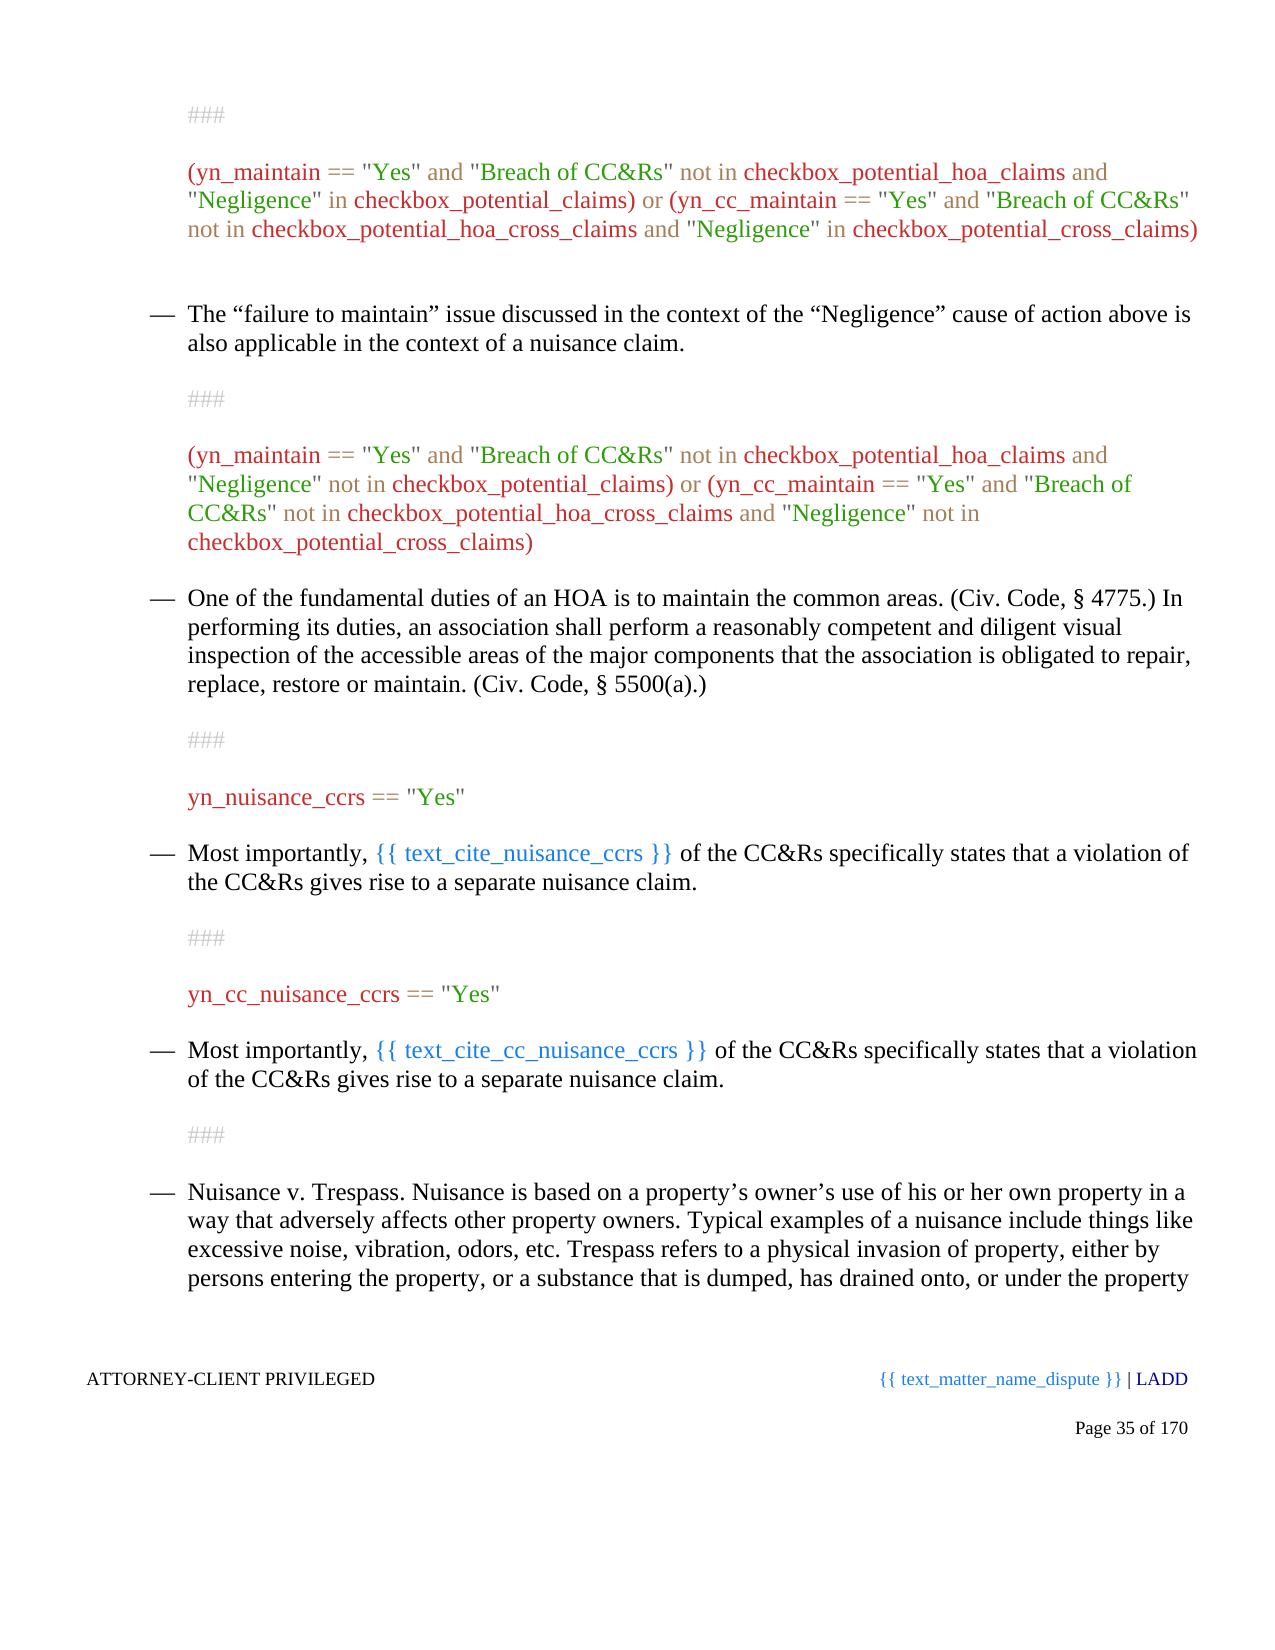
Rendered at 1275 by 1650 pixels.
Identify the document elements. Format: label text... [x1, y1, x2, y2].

text — One of the fundamental duties of an HOA is to maintain the common areas. (Civ. Code, § 4775.) In performing its duties, an association shall perform a reasonably competent and diligent visual inspection of the accessible areas of the major components that the association is obligated to repair, replace, restore or maintain. (Civ. Code, § 5500(a).) [150, 583, 1200, 698]
text — Most importantly, of the CC&Rs specifically states that a violation of the CC&Rs gives rise to a separate nuisance claim. [150, 1036, 1200, 1093]
text — Most importantly, of the CC&Rs specifically states that a violation of the CC&Rs gives rise to a separate nuisance claim. [150, 838, 1200, 896]
text — The “failure to maintain” issue discussed in the context of the “Negligence” cause of action above is also applicable in the context of a nuisance claim. [150, 299, 1200, 357]
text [150, 1177, 1200, 1292]
